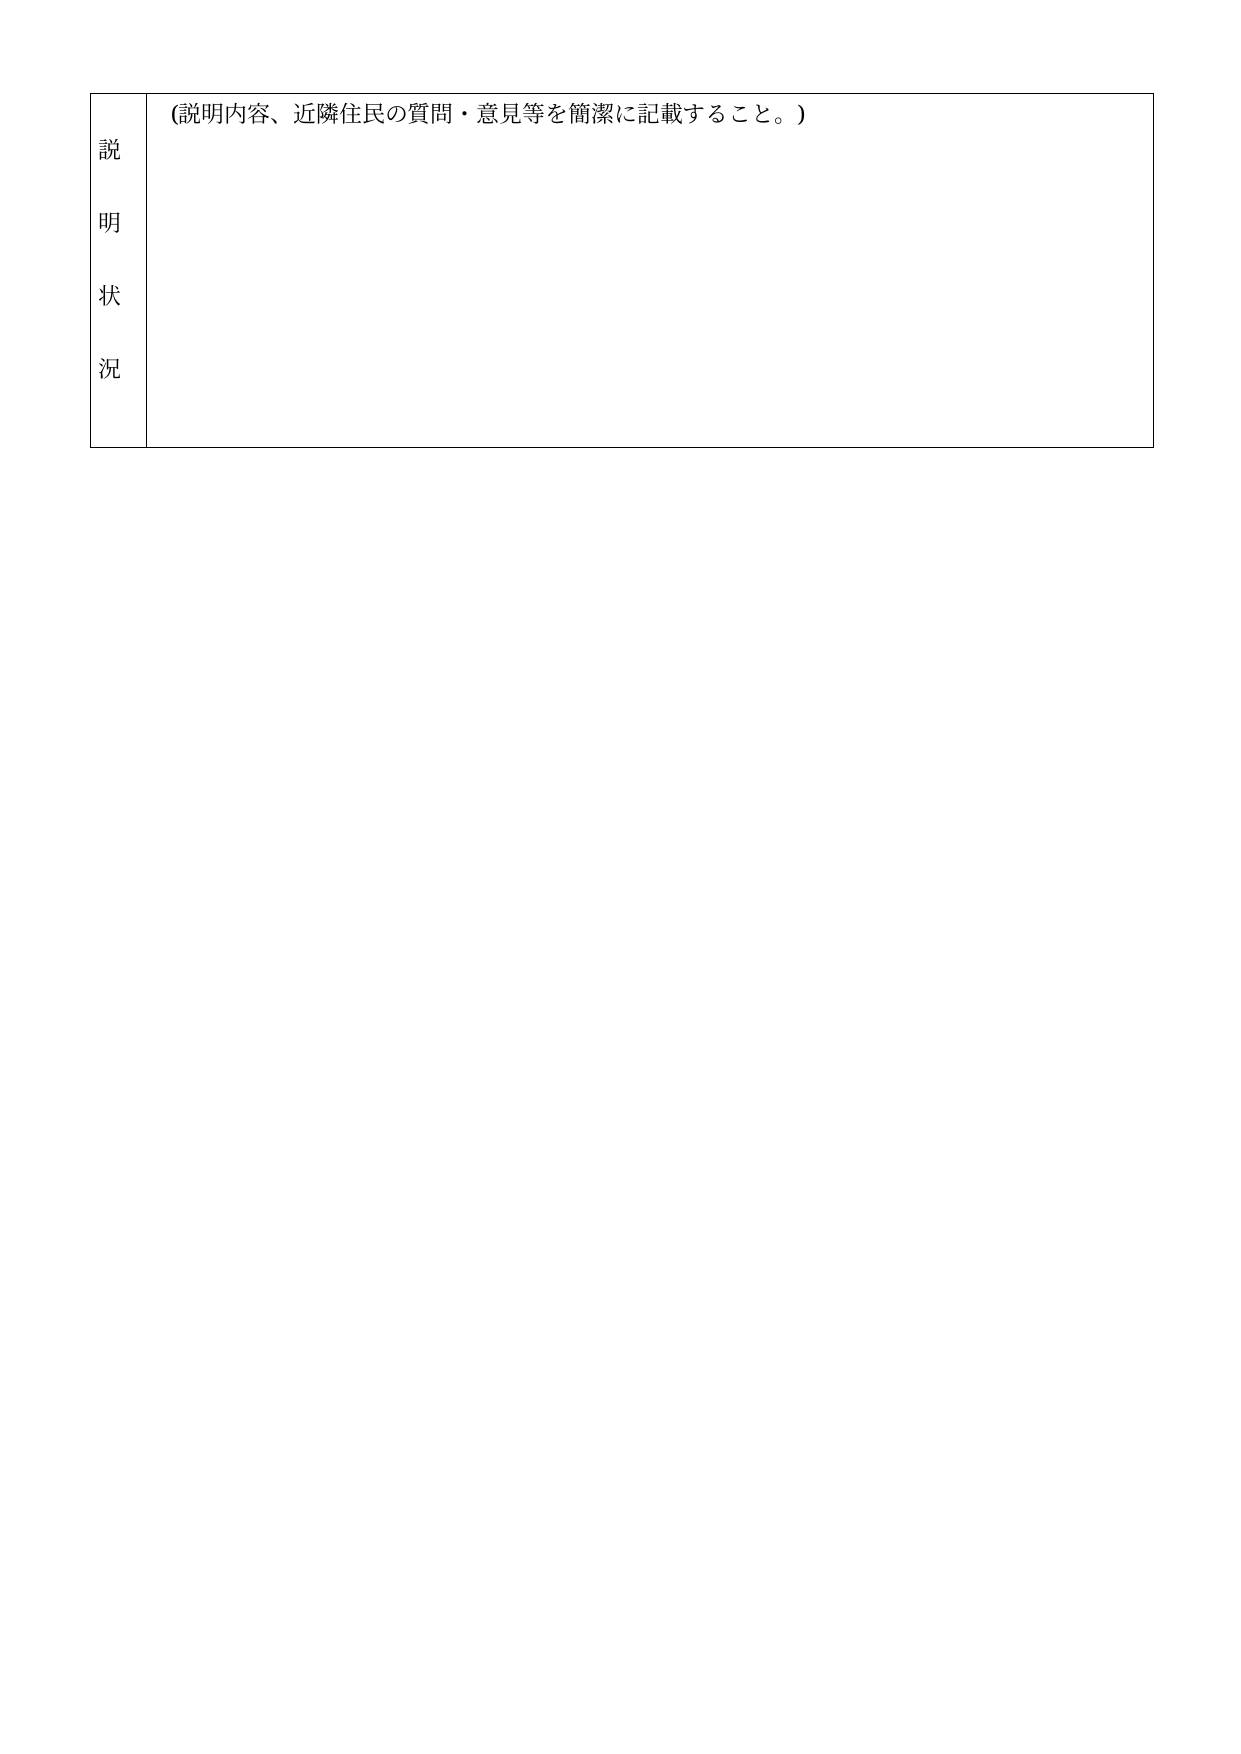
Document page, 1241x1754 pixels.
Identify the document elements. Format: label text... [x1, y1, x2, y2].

table_cell (説明内容、近隣住民の質問・意見等を簡潔に記載すること。) [147, 94, 1153, 447]
table_cell 説 明 状 況 [91, 94, 146, 447]
